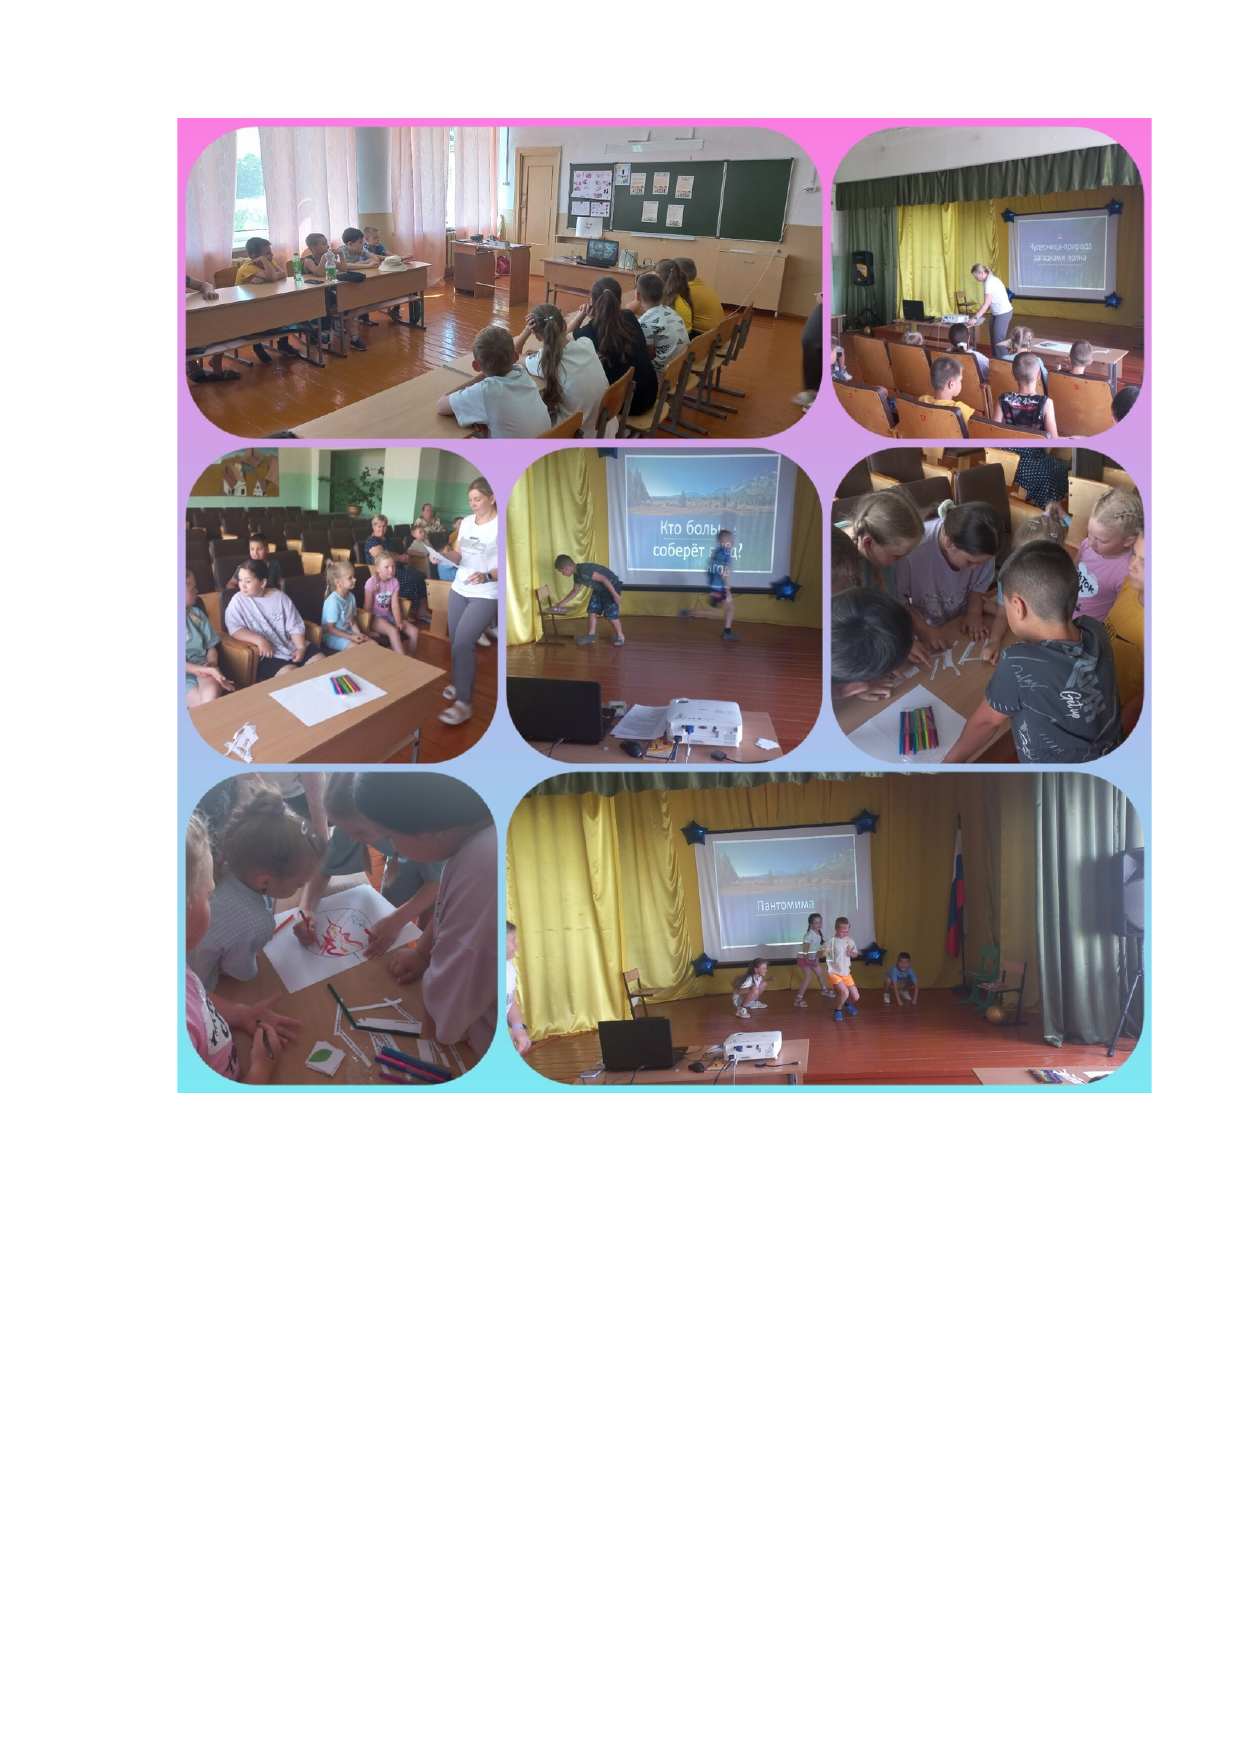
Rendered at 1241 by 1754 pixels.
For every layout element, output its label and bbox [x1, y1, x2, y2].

picture [177, 118, 1152, 1093]
